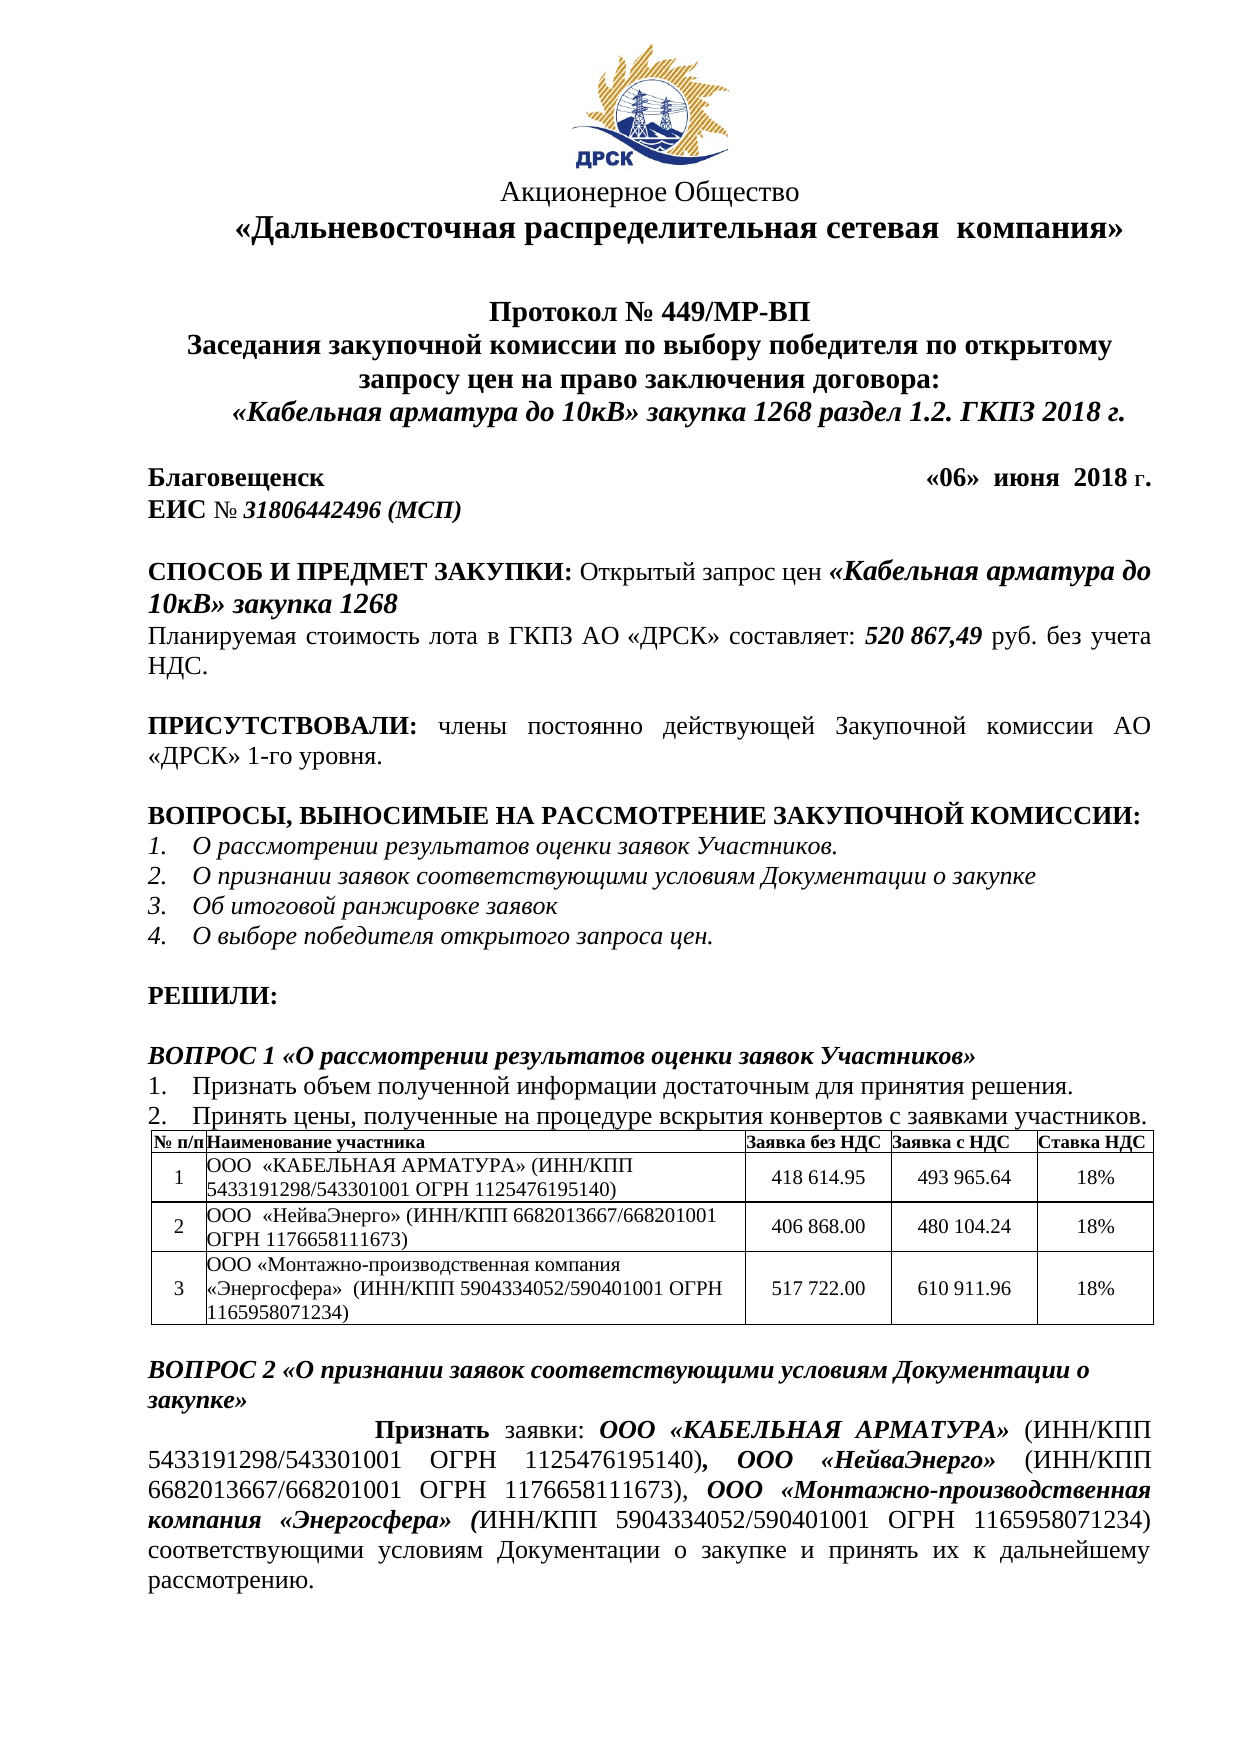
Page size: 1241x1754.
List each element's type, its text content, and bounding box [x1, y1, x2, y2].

table_cell 1 [152, 1153, 206, 1201]
text ВОПРОСЫ, ВЫНОСИМЫЕ НА РАССМОТРЕНИЕ ЗАКУПОЧНОЙ КОМИССИИ: [148, 800, 1152, 830]
picture [570, 44, 730, 174]
list Об итоговой ранжировке заявок [148, 890, 1152, 920]
table_cell 418 614.95 [746, 1153, 891, 1201]
text ВОПРОС 1 «О рассмотрении результатов оценки заявок Участников» [148, 1040, 1152, 1070]
list Признать объем полученной информации достаточным для принятия решения. [148, 1070, 1152, 1100]
text Заседания закупочной комиссии по выбору победителя по открытому запросу цен на право заключения договора: [148, 327, 1152, 394]
table_header «06» июня 2018 г. [651, 462, 1163, 524]
table_header Ставка НДС [1038, 1131, 1153, 1152]
list О признании заявок соответствующими условиям Документации о закупке [148, 860, 1152, 890]
table_header Заявка без НДС [746, 1131, 891, 1152]
table_cell 18% [1038, 1252, 1153, 1324]
table_cell 517 722.00 [746, 1252, 891, 1324]
table_cell 480 104.24 [892, 1203, 1037, 1251]
table_cell ООО «КАБЕЛЬНАЯ АРМАТУРА» (ИНН/КПП 5433191298/543301001 ОГРН 1125476195140) [207, 1153, 745, 1201]
table_cell 18% [1038, 1153, 1153, 1201]
table_cell 406 868.00 [746, 1203, 891, 1251]
list О рассмотрении результатов оценки заявок Участников. [148, 830, 1152, 860]
text СПОСОБ И ПРЕДМЕТ ЗАКУПКИ: Открытый запрос цен «Кабельная арматура до 10кВ» закупка 1268 [148, 553, 1152, 620]
table_header Благовещенск ЕИС № 31806442496 (МСП) [136, 462, 651, 524]
text ПРИСУТСТВОВАЛИ: члены постоянно действующей Закупочной комиссии АО «ДРСК» 1-го уровня. [148, 710, 1152, 770]
text «Кабельная арматура до 10кВ» закупка 1268 раздел 1.2. ГКПЗ 2018 г. [148, 394, 1152, 428]
table_cell 610 911.96 [892, 1252, 1037, 1324]
table_header Наименование участника [207, 1131, 745, 1152]
text Акционерное Общество [148, 174, 1152, 208]
table_cell 3 [152, 1252, 206, 1324]
table_header № п/п [152, 1131, 206, 1152]
table_cell ООО «НейваЭнерго» (ИНН/КПП 6682013667/668201001 ОГРН 1176658111673) [207, 1203, 745, 1251]
table_header Заявка с НДС [892, 1131, 1037, 1152]
list Протокол № 449/МР-ВП [148, 294, 1152, 327]
table_cell 2 [152, 1203, 206, 1251]
text Признать заявки: ООО «КАБЕЛЬНАЯ АРМАТУРА» (ИНН/КПП 5433191298/543301001 ОГРН 1125476195140), ООО «НейваЭнерго» (ИНН/КПП 6682013667/668201001 ОГРН 1176658111673), ООО «Монтажно-производственная компания «Энергосфера» (ИНН/КПП 5904334052/590401001 ОГРН 1165958071234) соответствующими условиям Документации о закупке и принять их к дальнейшему рассмотрению. [148, 1414, 1152, 1594]
text РЕШИЛИ: [148, 980, 1152, 1010]
text ВОПРОС 2 «О признании заявок соответствующими условиям Документации о закупке» [148, 1354, 1152, 1414]
table_cell 493 965.64 [892, 1153, 1037, 1201]
table_cell 18% [1038, 1203, 1153, 1251]
list О выборе победителя открытого запроса цен. [148, 920, 1152, 950]
table_cell ООО «Монтажно-производственная компания «Энергосфера» (ИНН/КПП 5904334052/590401001 ОГРН 1165958071234) [207, 1252, 745, 1324]
list Принять цены, полученные на процедуре вскрытия конвертов с заявками участников. [148, 1100, 1152, 1130]
text «Дальневосточная распределительная сетевая компания» [148, 208, 1152, 246]
text Планируемая стоимость лота в ГКПЗ АО «ДРСК» составляет: 520 867,49 руб. без учета НДС. [148, 620, 1152, 680]
